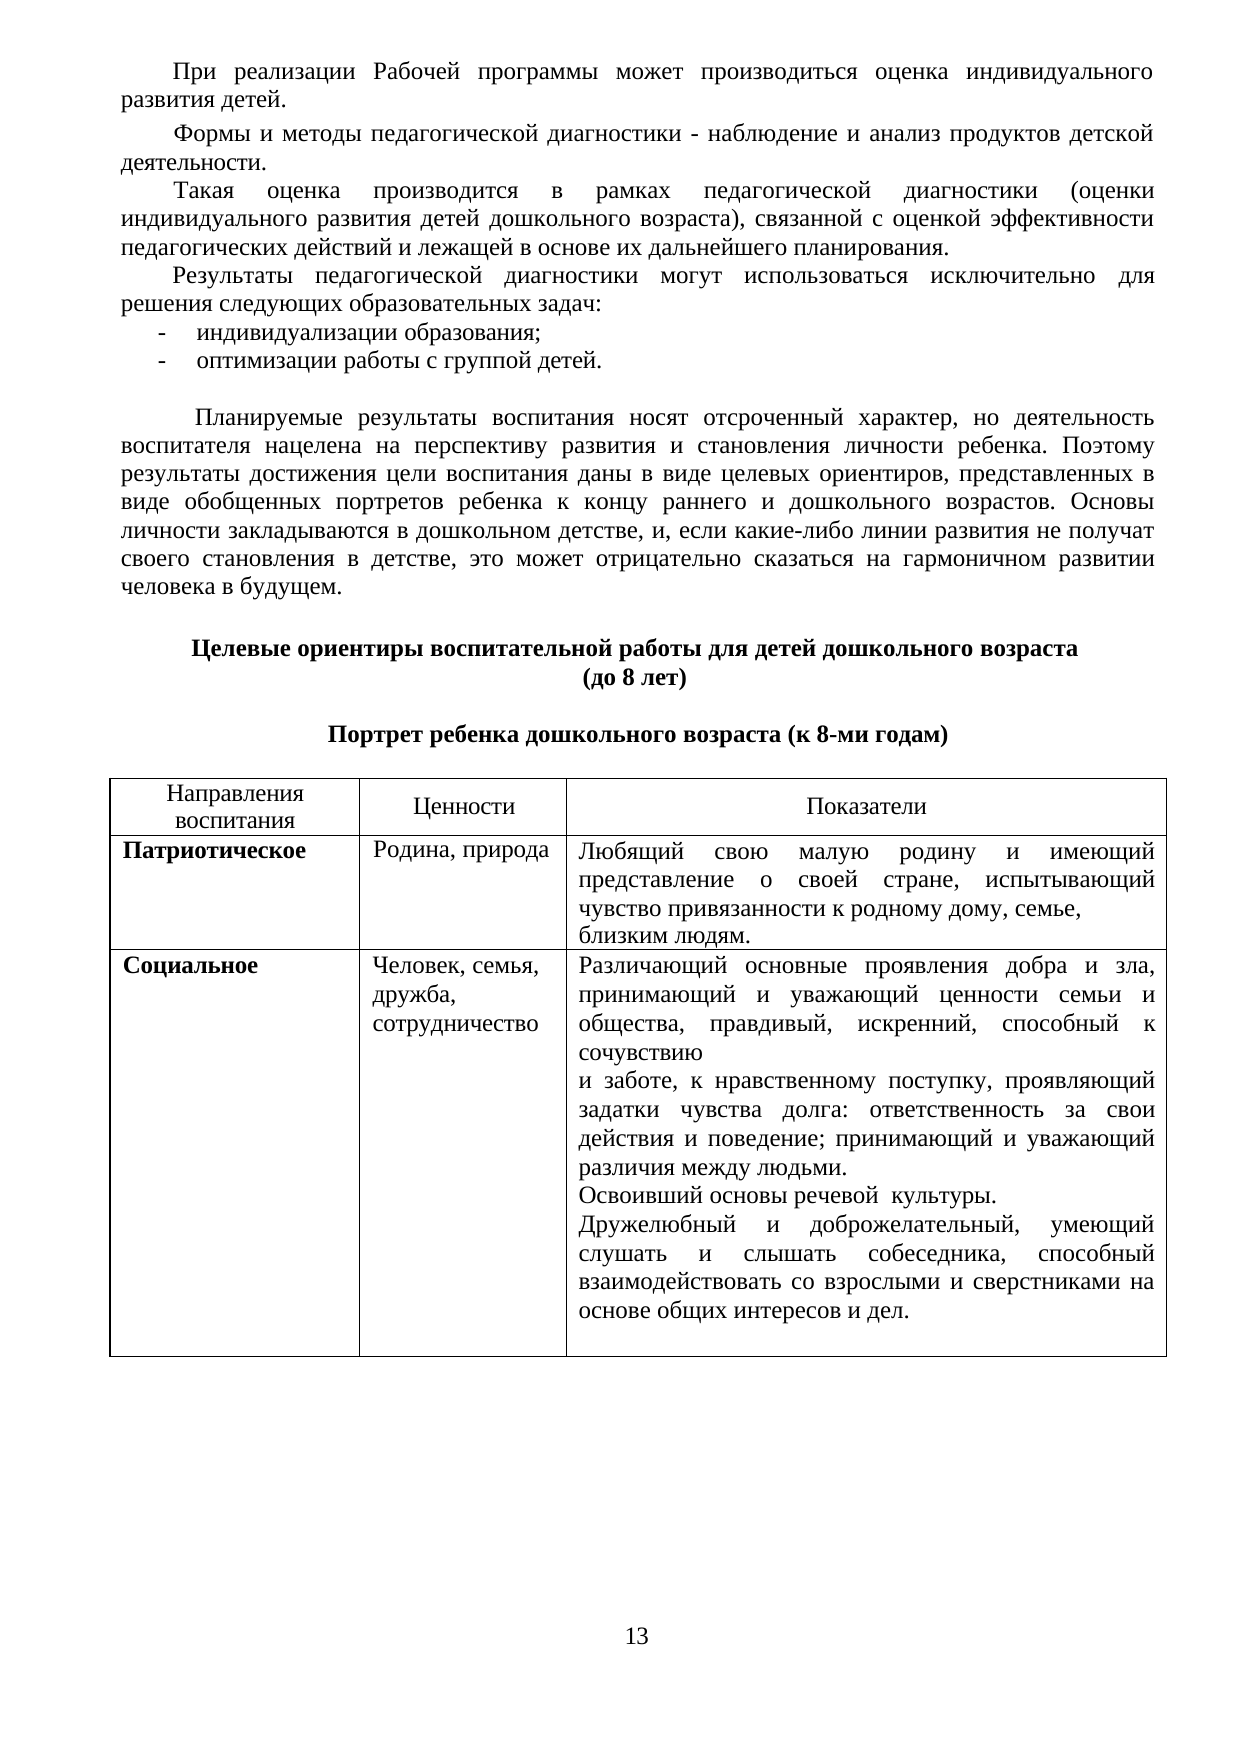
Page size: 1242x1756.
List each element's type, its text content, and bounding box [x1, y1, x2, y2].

text Портрет ребенка дошкольного возраста (к 8-ми годам) [94, 719, 1182, 748]
table_cell Различающий основные проявления добра и зла, принимающий и уважающий ценности семьи и общества, правдивый, искренний, способный к сочувствию и заботе, к нравственному поступку, проявляющий задатки чувства долга: ответственность за свои действия и поведение; принимающий и уважающий различия между людьми. Освоивший основы речевой культуры. Дружелюбный и доброжелательный, умеющий слушать и слышать собеседника, способный взаимодействовать со взрослыми и сверстниками на основе общих интересов и дел. [567, 950, 1166, 1356]
text Планируемые результаты воспитания носят отсроченный характер, но деятельность воспитателя нацелена на перспективу развития и становления личности ребенка. Поэтому результаты достижения цели воспитания даны в виде целевых ориентиров, представленных в виде обобщенных портретов ребенка к концу раннего и дошкольного возрастов. Основы личности закладываются в дошкольном детстве, и, если какие-либо линии развития не получат своего становления в детстве, это может отрицательно сказаться на гармоничном развитии человека в будущем. [121, 402, 1156, 600]
table_cell Любящий свою малую родину и имеющий представление о своей стране, испытывающий чувство привязанности к родному дому, семье, близким людям. [567, 836, 1166, 949]
list оптимизации работы с группой детей. [158, 346, 1214, 374]
table_cell Родина, природа [360, 836, 566, 949]
text Такая оценка производится в рамках педагогической диагностики (оценки индивидуального развития детей дошкольного возраста), связанной с оценкой эффективности педагогических действий и лежащей в основе их дальнейшего планирования. [121, 176, 1155, 260]
table_cell Патриотическое [111, 836, 359, 949]
table_cell Человек, семья, дружба, сотрудничество [360, 950, 566, 1356]
table_cell Социальное [111, 950, 359, 1356]
text Результаты педагогической диагностики могут использоваться исключительно для решения следующих образовательных задач: [121, 261, 1155, 317]
text При реализации Рабочей программы может производиться оценка индивидуального развития детей. [121, 56, 1154, 113]
text Целевые ориентиры воспитательной работы для детей дошкольного возраста (до 8 лет) [191, 633, 1078, 691]
text Формы и методы педагогической диагностики - наблюдение и анализ продуктов детской деятельности. [121, 118, 1154, 176]
table_header Направления воспитания [111, 779, 359, 835]
table_header Ценности [360, 779, 566, 835]
table_header Показатели [567, 779, 1166, 835]
list индивидуализации образования; [158, 317, 1214, 346]
